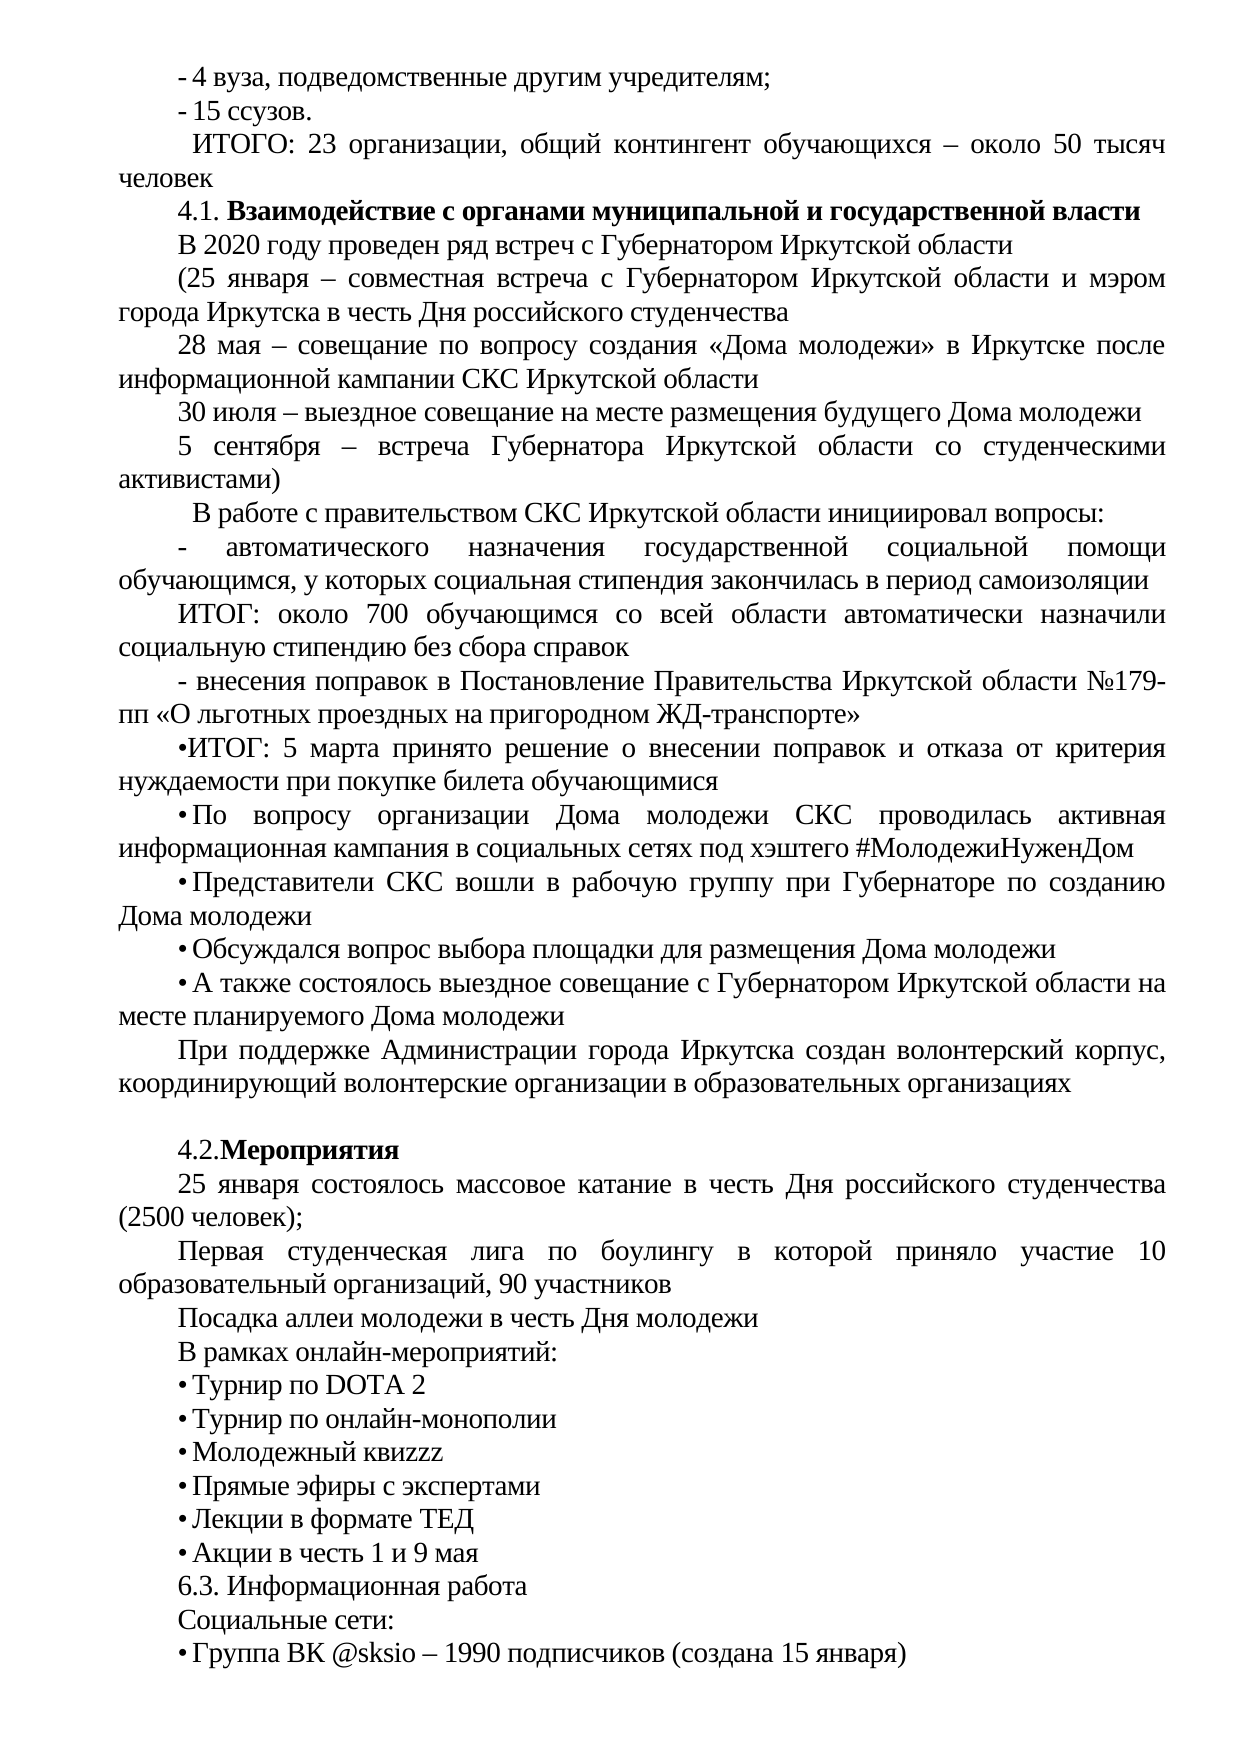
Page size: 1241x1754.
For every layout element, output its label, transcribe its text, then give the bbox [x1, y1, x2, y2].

text Первая студенческая лига по боулингу в которой приняло участие 10 образовательный организаций, 90 участников [118, 1233, 1167, 1300]
text 5 сентября – встреча Губернатора Иркутской области со студенческими активистами) [118, 428, 1167, 495]
text 4.2.Мероприятия [118, 1132, 1167, 1166]
text • Молодежный квиzzz [118, 1434, 1167, 1468]
text (25 января – совместная встреча с Губернатором Иркутской области и мэром города Иркутска в честь Дня российского студенчества [118, 260, 1167, 327]
text - 4 вуза, подведомственные другим учредителям; [118, 59, 1167, 93]
text • А также состоялось выездное совещание с Губернатором Иркутской области на месте планируемого Дома молодежи [118, 965, 1167, 1032]
text • Обсуждался вопрос выбора площадки для размещения Дома молодежи [118, 931, 1167, 965]
text ИТОГ: около 700 обучающимся со всей области автоматически назначили социальную стипендию без сбора справок [118, 596, 1167, 663]
text В работе с правительством СКС Иркутской области инициировал вопросы: [118, 495, 1167, 529]
text Посадка аллеи молодежи в честь Дня молодежи [118, 1300, 1167, 1334]
text ИТОГО: 23 организации, общий контингент обучающихся – около 50 тысяч человек [118, 126, 1167, 193]
text - автоматического назначения государственной социальной помощи обучающимся, у которых социальная стипендия закончилась в период самоизоляции [118, 529, 1167, 596]
text • Представители СКС вошли в рабочую группу при Губернаторе по созданию Дома молодежи [118, 864, 1167, 931]
text Социальные сети: [118, 1602, 1167, 1636]
text В 2020 году проведен ряд встреч с Губернатором Иркутской области [118, 227, 1167, 260]
text • Турнир по DOTA 2 [118, 1367, 1167, 1401]
text • По вопросу организации Дома молодежи СКС проводилась активная информационная кампания в социальных сетях под хэштего #МолодежиНуженДом [118, 797, 1167, 864]
text • Группа ВК @sksio – 1990 подписчиков (создана 15 января) [118, 1636, 1167, 1669]
text 28 мая – совещание по вопросу создания «Дома молодежи» в Иркутске после информационной кампании СКС Иркутской области [118, 327, 1167, 394]
text •ИТОГ: 5 марта принято решение о внесении поправок и отказа от критерия нуждаемости при покупке билета обучающимися [118, 730, 1167, 797]
text - 15 ссузов. [118, 93, 1167, 126]
text • Лекции в формате ТЕД [118, 1501, 1167, 1535]
text - внесения поправок в Постановление Правительства Иркутской области №179-пп «О льготных проездных на пригородном ЖД-транспорте» [118, 663, 1167, 730]
text При поддержке Администрации города Иркутска cоздан волонтерский корпус, координирующий волонтерские организации в образовательных организациях [118, 1032, 1167, 1099]
text • Прямые эфиры с экспертами [118, 1468, 1167, 1501]
text В рамках онлайн-мероприятий: [118, 1334, 1167, 1367]
text 6.3. Информационная работа [118, 1568, 1167, 1602]
text • Турнир по онлайн-монополии [118, 1401, 1167, 1434]
text 30 июля – выездное совещание на месте размещения будущего Дома молодежи [118, 394, 1167, 428]
text 4.1. Взаимодействие с органами муниципальной и государственной власти [118, 193, 1167, 227]
text 25 января состоялось массовое катание в честь Дня российского студенчества (2500 человек); [118, 1166, 1167, 1233]
text • Акции в честь 1 и 9 мая [118, 1535, 1167, 1568]
